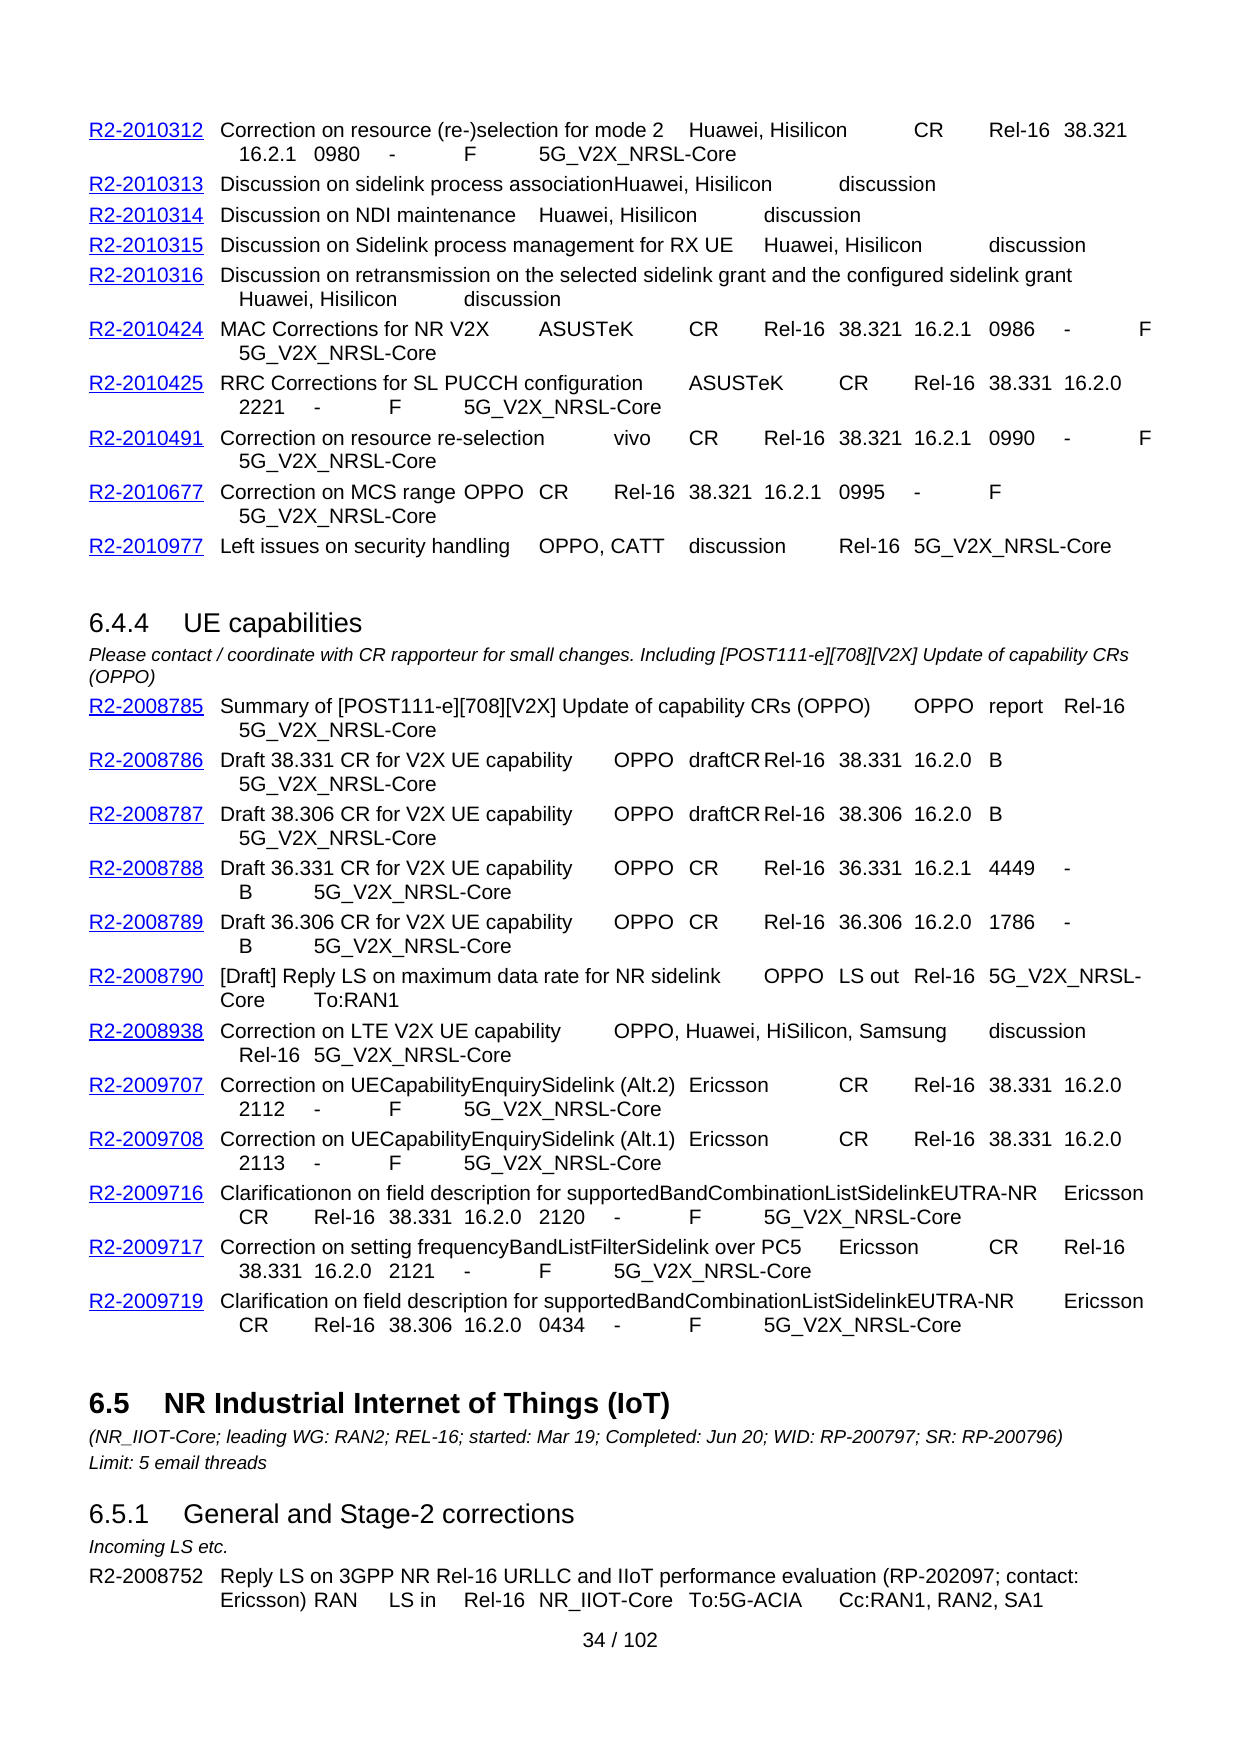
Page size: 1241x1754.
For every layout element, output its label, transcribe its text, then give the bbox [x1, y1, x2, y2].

title R2-2008938 Correction on LTE V2X UE capability OPPO, Huawei, HiSilicon, Samsung discussion Rel-16 5G_V2X_NRSL-Core [89, 1018, 1152, 1066]
title R2-2008785 Summary of [POST111-e][708][V2X] Update of capability CRs (OPPO) OPPO report Rel-16 5G_V2X_NRSL-Core [89, 693, 1152, 741]
text (NR_IIOT-Core; leading WG: RAN2; REL-16; started: Mar 19; Completed: Jun 20; WID: RP-200797; SR: RP-200796) [89, 1426, 1152, 1448]
title R2-2009707 Correction on UECapabilityEnquirySidelink (Alt.2) Ericsson CR Rel-16 38.331 16.2.0 2112 - F 5G_V2X_NRSL-Core [89, 1073, 1152, 1121]
subtitle 6.4.4 UE capabilities [89, 607, 1152, 638]
title R2-2010424 MAC Corrections for NR V2X ASUSTeK CR Rel-16 38.321 16.2.1 0986 - F 5G_V2X_NRSL-Core [89, 317, 1152, 365]
title R2-2008787 Draft 38.306 CR for V2X UE capability OPPO draftCR Rel-16 38.306 16.2.0 B 5G_V2X_NRSL-Core [89, 802, 1152, 850]
text Please contact / coordinate with CR rapporteur for small changes. Including [POST111-e][708][V2X] Update of capability CRs (OPPO) [89, 644, 1152, 687]
title R2-2010491 Correction on resource re-selection vivo CR Rel-16 38.321 16.2.1 0990 - F 5G_V2X_NRSL-Core [89, 425, 1152, 473]
text Limit: 5 email threads [89, 1452, 1152, 1473]
title R2-2009708 Correction on UECapabilityEnquirySidelink (Alt.1) Ericsson CR Rel-16 38.331 16.2.0 2113 - F 5G_V2X_NRSL-Core [89, 1127, 1152, 1175]
subtitle 6.5.1 General and Stage-2 corrections [89, 1498, 1152, 1529]
title R2-2009717 Correction on setting frequencyBandListFilterSidelink over PC5 Ericsson CR Rel-16 38.331 16.2.0 2121 - F 5G_V2X_NRSL-Core [89, 1235, 1152, 1283]
subtitle 6.5 NR Industrial Internet of Things (IoT) [89, 1386, 1152, 1420]
title R2-2010315 Discussion on Sidelink process management for RX UE Huawei, Hisilicon discussion [89, 233, 1152, 257]
title R2-2008786 Draft 38.331 CR for V2X UE capability OPPO draftCR Rel-16 38.331 16.2.0 B 5G_V2X_NRSL-Core [89, 748, 1152, 796]
title R2-2009716 Clarificationon on field description for supportedBandCombinationListSidelinkEUTRA-NR Ericsson CR Rel-16 38.331 16.2.0 2120 - F 5G_V2X_NRSL-Core [89, 1181, 1152, 1229]
title R2-2010312 Correction on resource (re-)selection for mode 2 Huawei, Hisilicon CR Rel-16 38.321 16.2.1 0980 - F 5G_V2X_NRSL-Core [89, 118, 1152, 166]
title R2-2010677 Correction on MCS range OPPO CR Rel-16 38.321 16.2.1 0995 - F 5G_V2X_NRSL-Core [89, 479, 1152, 527]
title R2-2008788 Draft 36.331 CR for V2X UE capability OPPO CR Rel-16 36.331 16.2.1 4449 - B 5G_V2X_NRSL-Core [89, 856, 1152, 904]
title R2-2010977 Left issues on security handling OPPO, CATT discussion Rel-16 5G_V2X_NRSL-Core [89, 534, 1152, 558]
title R2-2010314 Discussion on NDI maintenance Huawei, Hisilicon discussion [89, 202, 1152, 226]
title R2-2008789 Draft 36.306 CR for V2X UE capability OPPO CR Rel-16 36.306 16.2.0 1786 - B 5G_V2X_NRSL-Core [89, 910, 1152, 958]
title R2-2008752 Reply LS on 3GPP NR Rel-16 URLLC and IIoT performance evaluation (RP-202097; contact: Ericsson) RAN LS in Rel-16 NR_IIOT-Core To:5G-ACIA Cc:RAN1, RAN2, SA1 [89, 1564, 1152, 1612]
title R2-2008790 [Draft] Reply LS on maximum data rate for NR sidelink OPPO LS out Rel-16 5G_V2X_NRSL-Core To:RAN1 [89, 964, 1152, 1012]
title R2-2010313 Discussion on sidelink process association Huawei, Hisilicon discussion [89, 172, 1152, 196]
title R2-2009719 Clarification on field description for supportedBandCombinationListSidelinkEUTRA-NR Ericsson CR Rel-16 38.306 16.2.0 0434 - F 5G_V2X_NRSL-Core [89, 1289, 1152, 1337]
title R2-2010316 Discussion on retransmission on the selected sidelink grant and the configured sidelink grant Huawei, Hisilicon discussion [89, 263, 1152, 311]
text Incoming LS etc. [89, 1536, 1152, 1557]
title R2-2010425 RRC Corrections for SL PUCCH configuration ASUSTeK CR Rel-16 38.331 16.2.0 2221 - F 5G_V2X_NRSL-Core [89, 371, 1152, 419]
